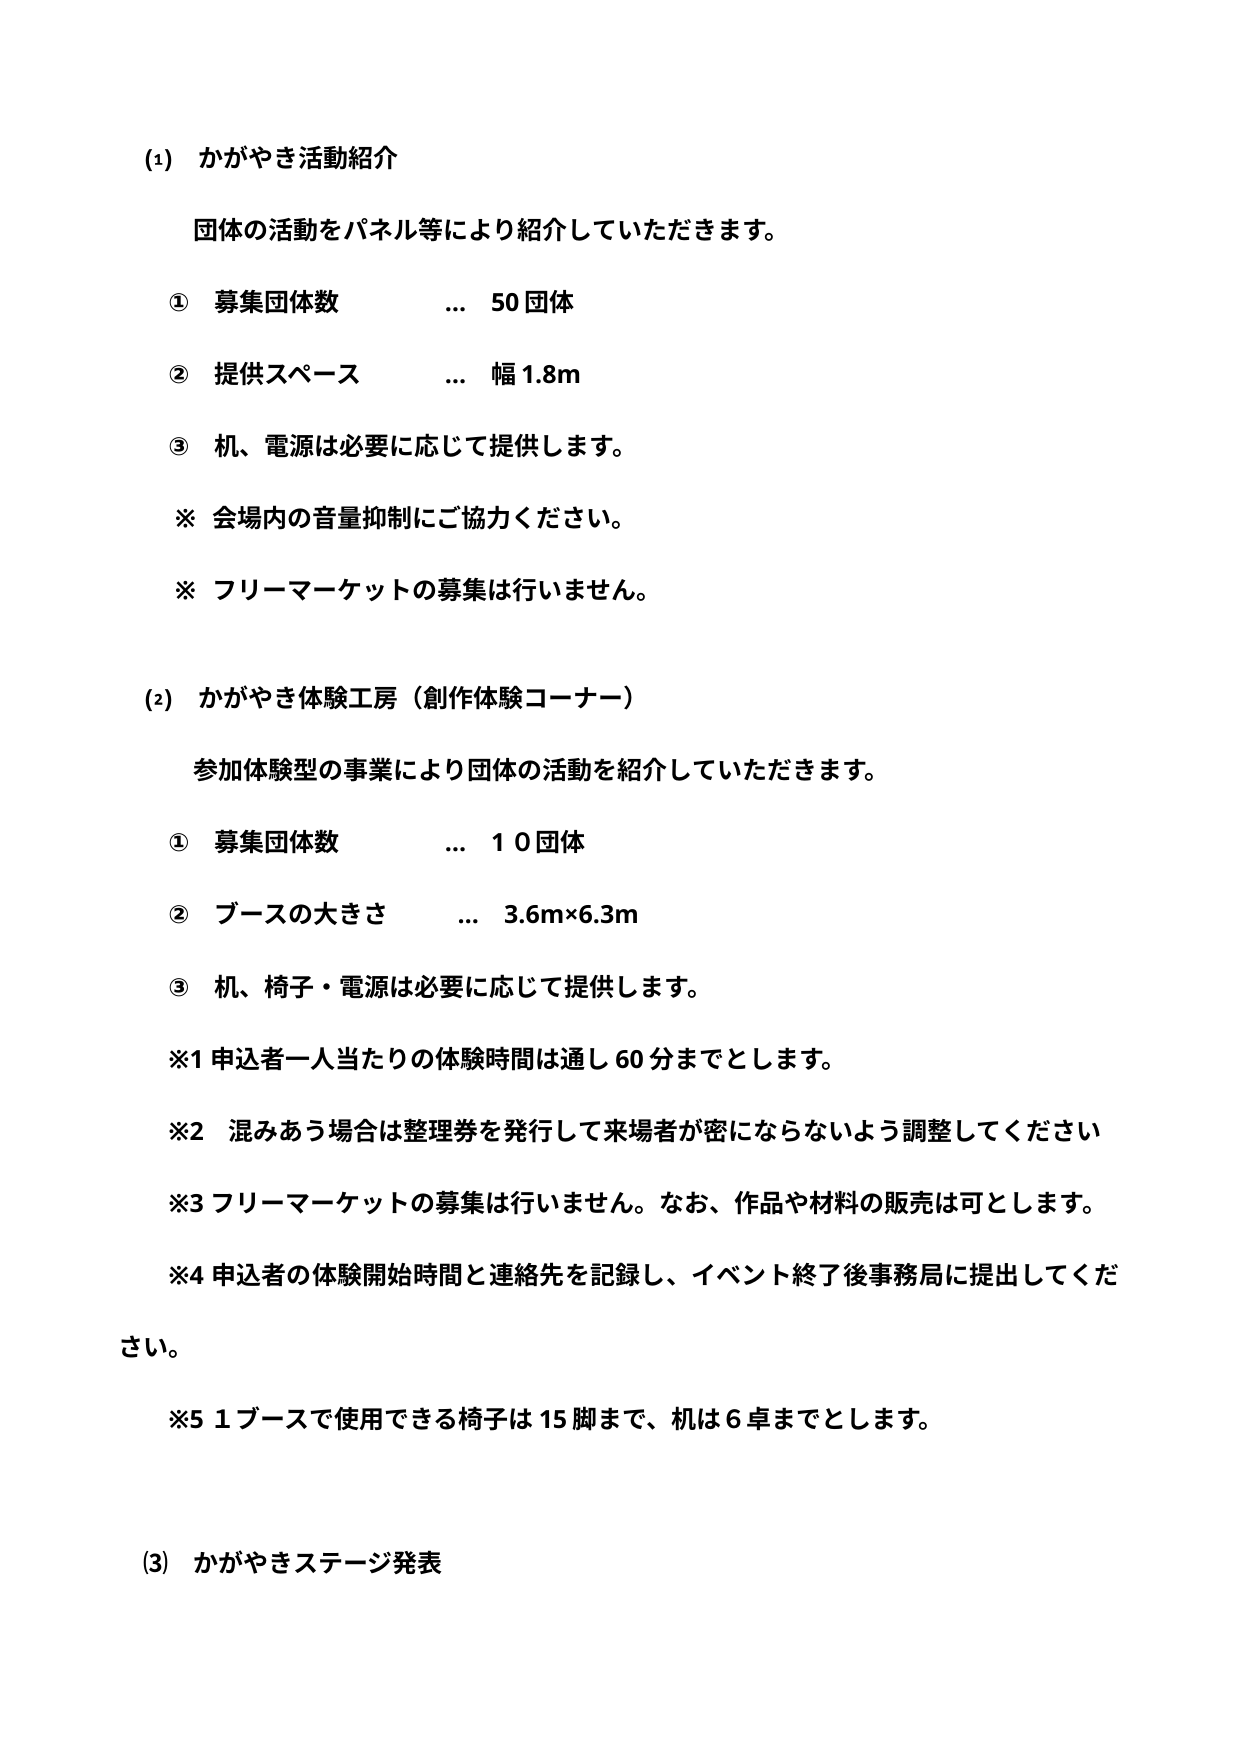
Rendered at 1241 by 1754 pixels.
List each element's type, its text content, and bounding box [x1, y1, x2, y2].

text ③ 机、電源は必要に応じて提供します。 [118, 408, 1122, 481]
text ⑵ かがやき体験工房（創作体験コーナー） [118, 661, 1122, 733]
text ※3 フリーマーケットの募集は行いません。なお、作品や材料の販売は可とします。 [118, 1165, 1122, 1237]
text ※5 １ブースで使用できる椅子は15脚まで、机は６卓までとします。 [118, 1382, 1122, 1454]
text ② 提供スペース … 幅1.8m [118, 336, 1122, 408]
text ① 募集団体数 … 50団体 [118, 264, 1122, 336]
list フリーマーケットの募集は行いません。 [174, 553, 1122, 625]
text 団体の活動をパネル等により紹介していただきます。 [118, 192, 1122, 264]
text 参加体験型の事業により団体の活動を紹介していただきます。 [118, 733, 1122, 805]
text ※2 混みあう場合は整理券を発行して来場者が密にならないよう調整してください [118, 1093, 1122, 1165]
text ⑴ かがやき活動紹介 [118, 120, 1122, 192]
text ※4 申込者の体験開始時間と連絡先を記録し、イベント終了後事務局に提出してください。 [118, 1237, 1122, 1382]
text ※1 申込者一人当たりの体験時間は通し60分までとします。 [118, 1021, 1122, 1093]
text ③ 机、椅子・電源は必要に応じて提供します。 [118, 949, 1122, 1021]
text ⑶ かがやきステージ発表 [118, 1526, 1122, 1598]
list 会場内の音量抑制にご協力ください。 [174, 481, 1122, 553]
text ① 募集団体数 … 1０団体 [118, 805, 1122, 877]
text ② ブースの大きさ … 3.6m×6.3m [118, 877, 1122, 949]
